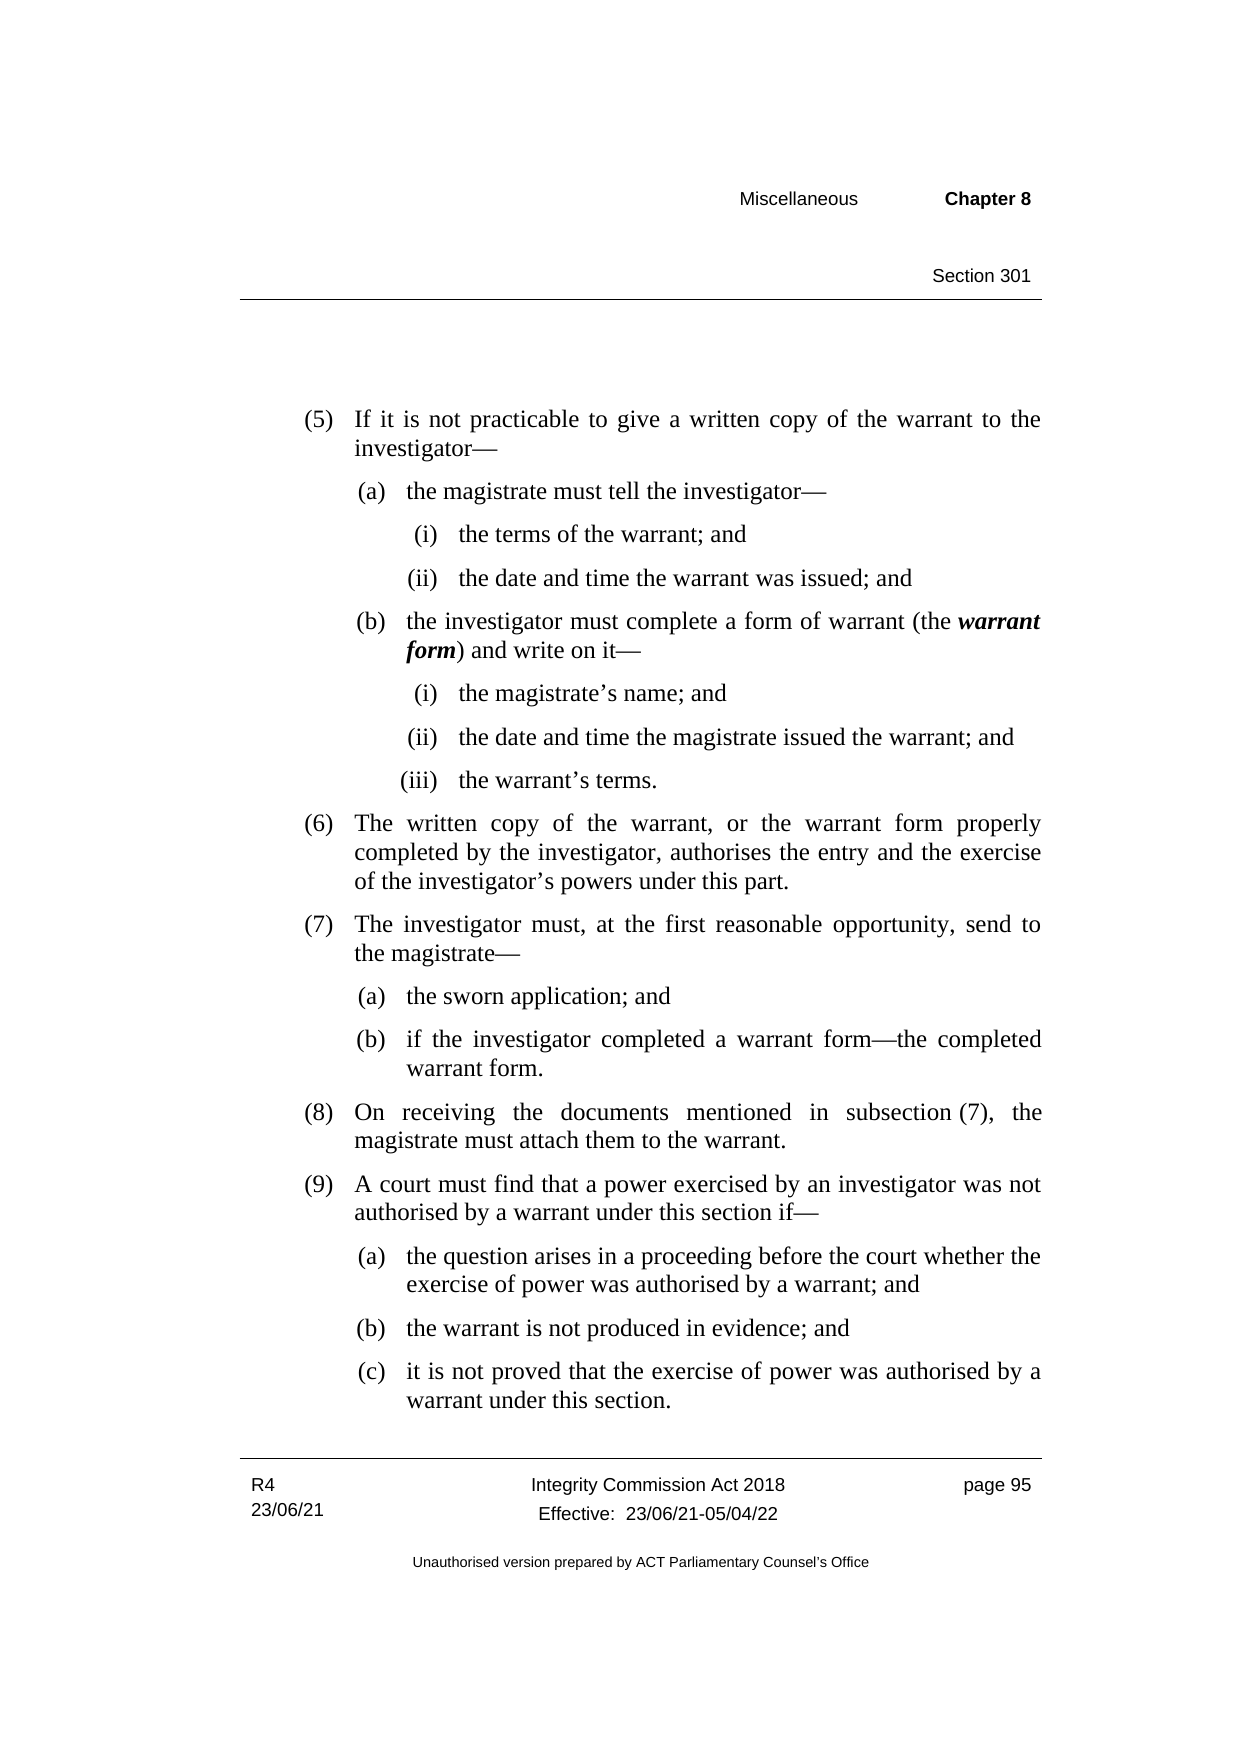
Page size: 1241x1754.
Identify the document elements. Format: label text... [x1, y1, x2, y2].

text (6) The written copy of the warrant, or the warrant form properly completed by the investigator, authorises the entry and the exercise of the investigator’s powers under this part. [239, 808, 1042, 894]
text (ii) the date and time the warrant was issued; and [239, 563, 1042, 592]
text (a) the question arises in a proceeding before the court whether the exercise of power was authorised by a warrant; and [239, 1241, 1042, 1298]
text (7) The investigator must, at the first reasonable opportunity, send to the magistrate— [239, 909, 1042, 967]
text (a) the magistrate must tell the investigator— [239, 476, 1042, 505]
text (5) If it is not practicable to give a written copy of the warrant to the investigator— [239, 404, 1042, 462]
text (b) if the investigator completed a warrant form—the completed warrant form. [239, 1024, 1042, 1082]
text (b) the investigator must complete a form of warrant (the warrant form) and write on it— [239, 606, 1042, 664]
text (a) the sworn application; and [239, 981, 1042, 1010]
text (b) the warrant is not produced in evidence; and [239, 1313, 1042, 1342]
text (ii) the date and time the magistrate issued the warrant; and [239, 722, 1042, 750]
text (8) On receiving the documents mentioned in subsection (7), the magistrate must attach them to the warrant. [239, 1097, 1042, 1154]
text (i) the terms of the warrant; and [239, 519, 1042, 548]
text (c) it is not proved that the exercise of power was authorised by a warrant under this section. [239, 1356, 1042, 1414]
text (9) A court must find that a power exercised by an investigator was not authorised by a warrant under this section if— [239, 1169, 1042, 1226]
text (i) the magistrate’s name; and [239, 678, 1042, 707]
text (iii) the warrant’s terms. [239, 765, 1042, 794]
